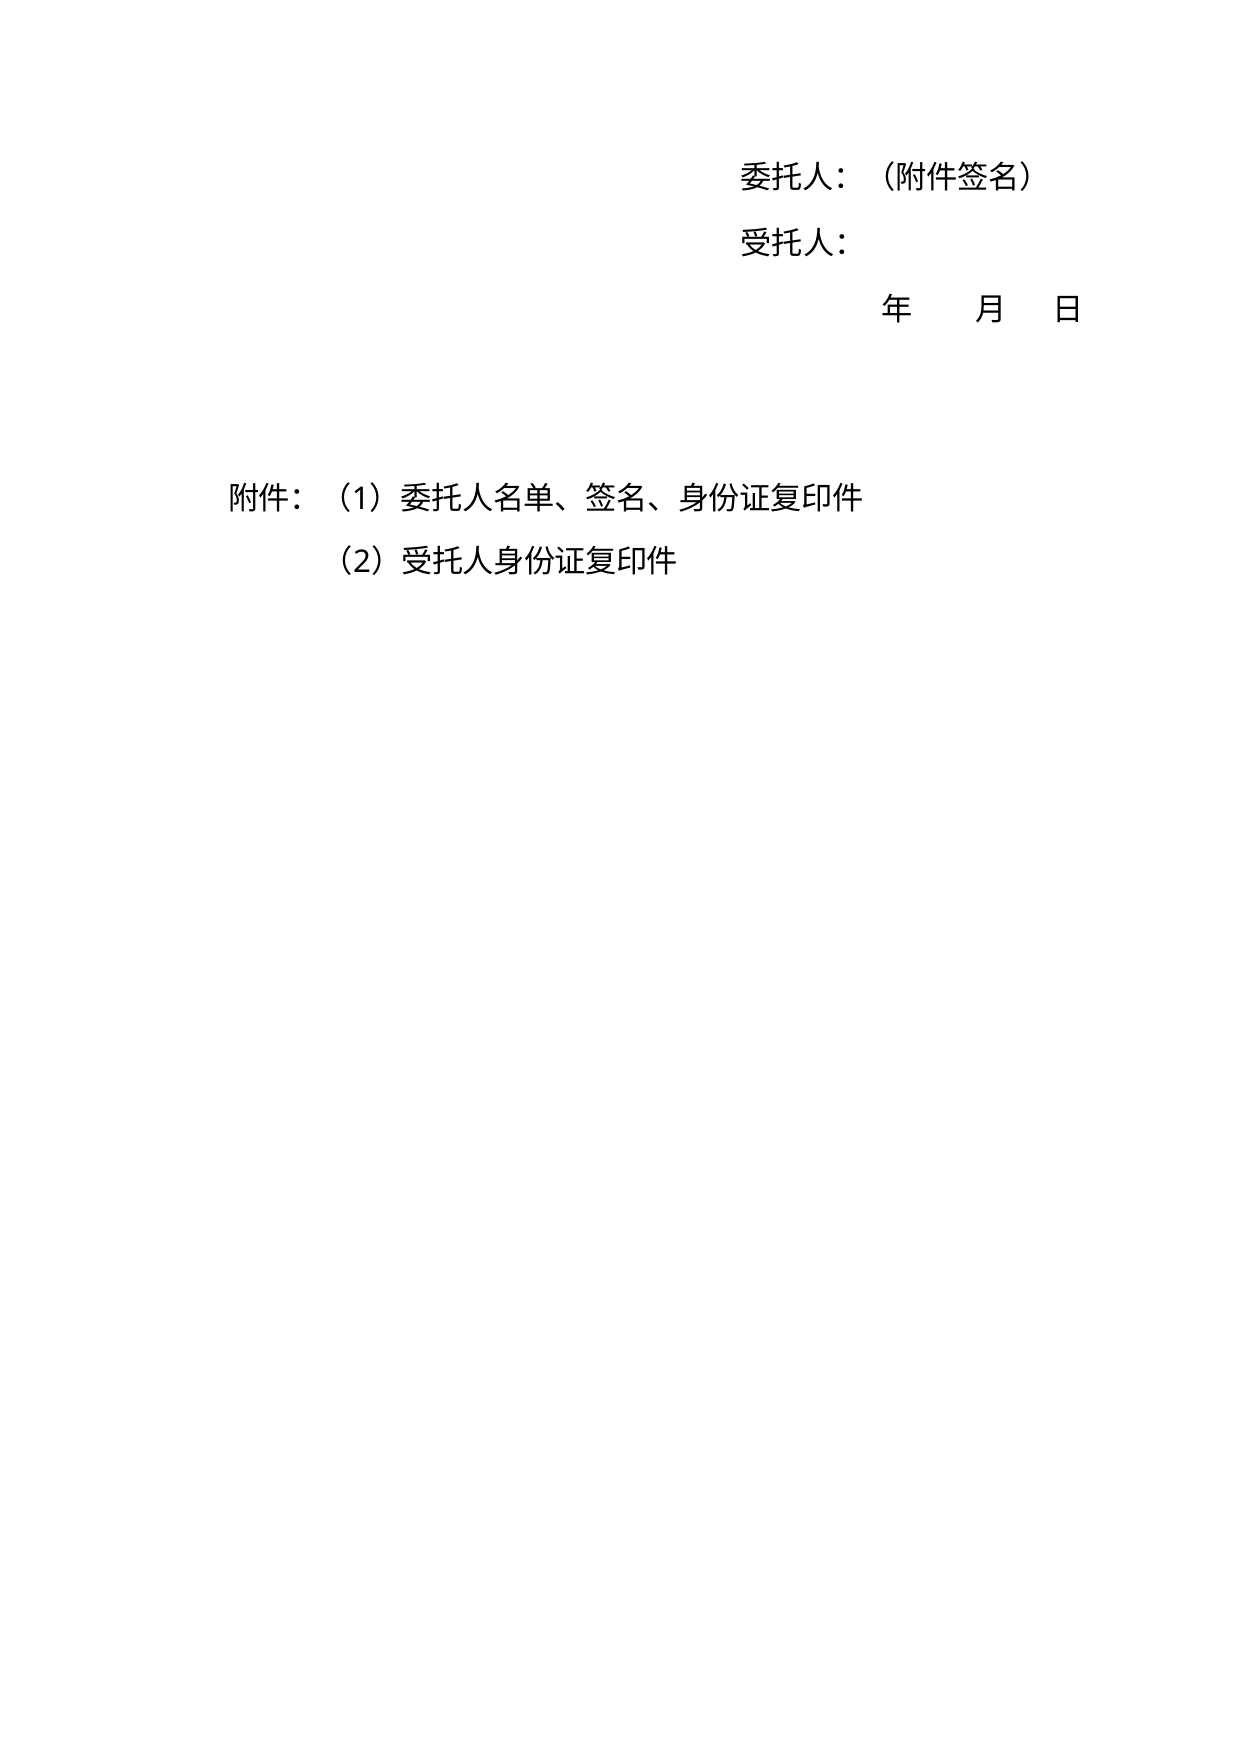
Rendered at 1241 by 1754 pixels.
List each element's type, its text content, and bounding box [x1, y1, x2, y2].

text 年 月 日 [98, 284, 1084, 329]
text 委托人：（附件签名） 受托人： [740, 153, 1051, 263]
text （2）受托人身份证复印件 [322, 536, 1142, 582]
text 附件：（1）委托人名单、签名、身份证复印件 [228, 473, 1142, 518]
